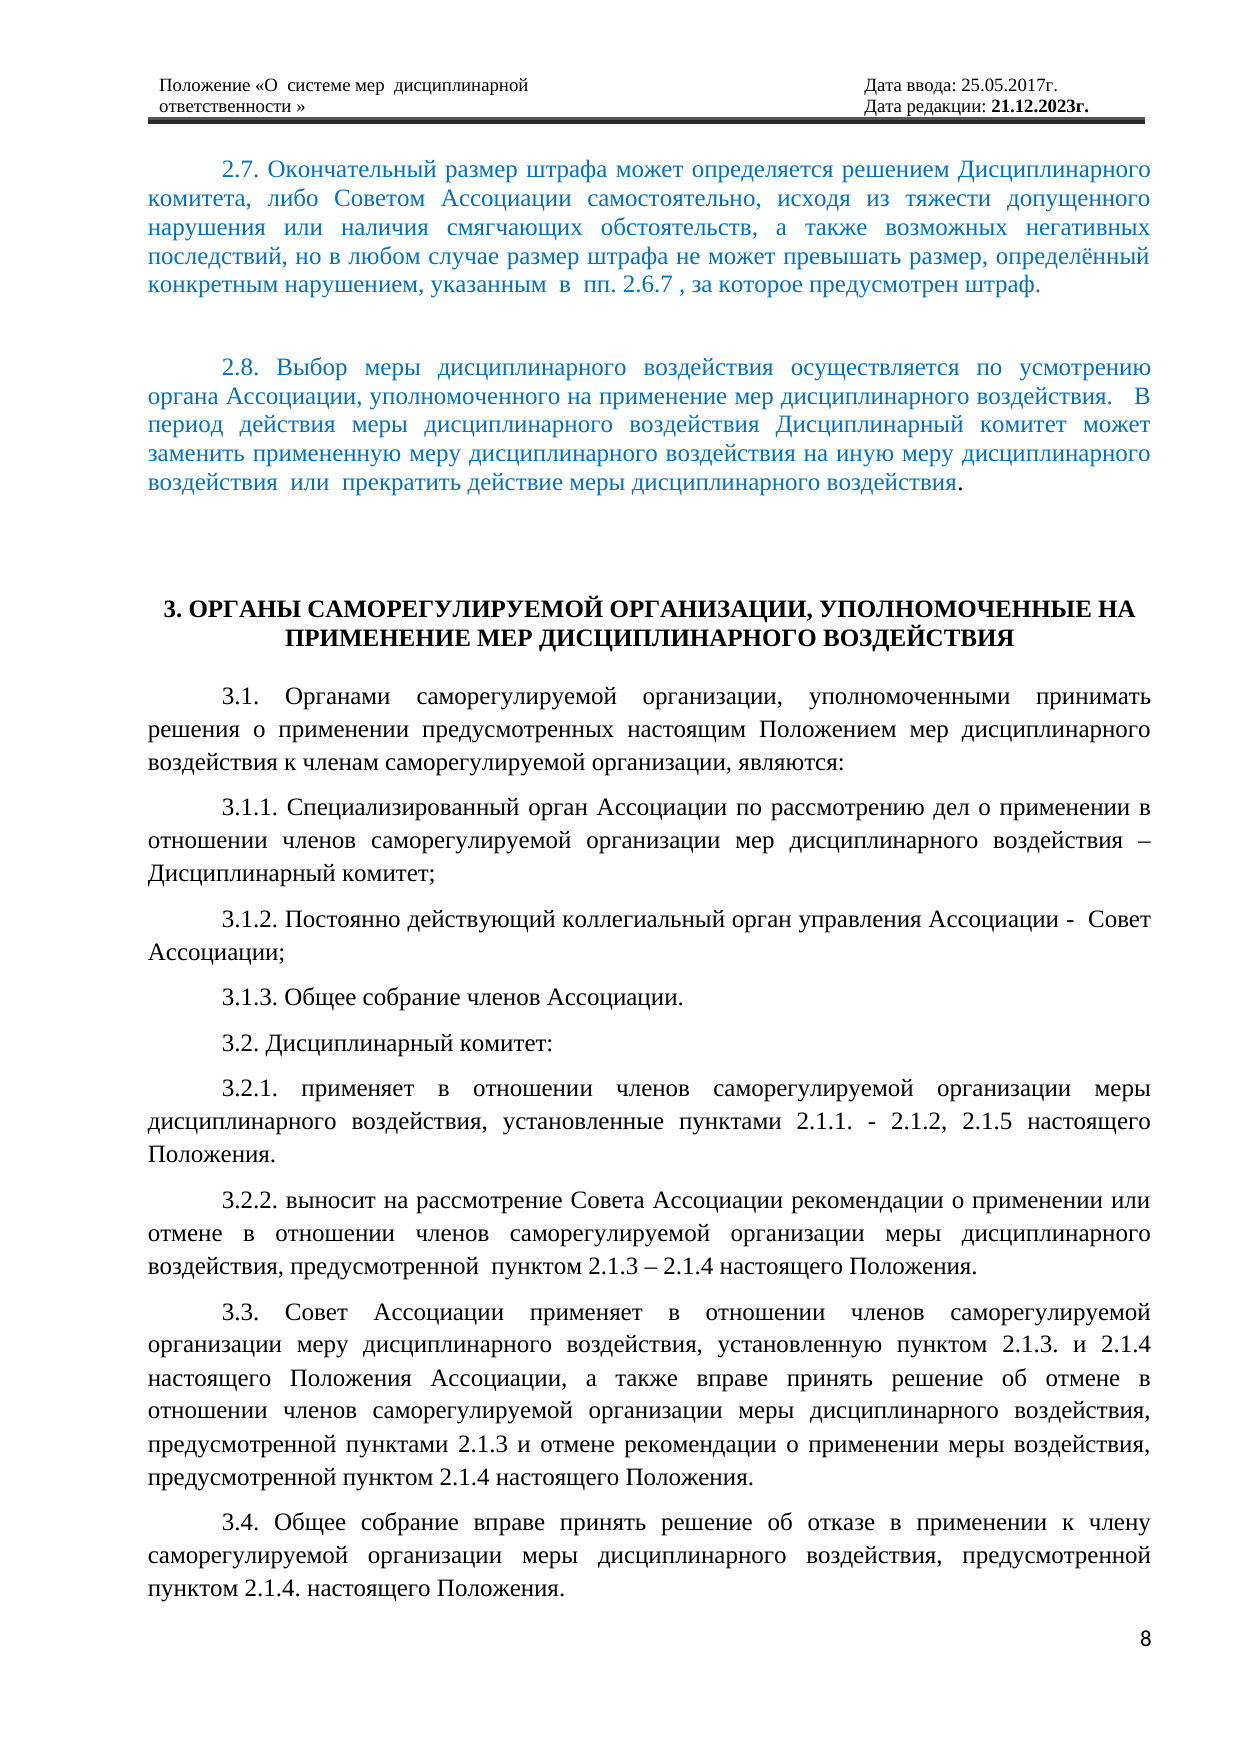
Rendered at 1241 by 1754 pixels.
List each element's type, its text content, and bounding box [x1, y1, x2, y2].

text 3.3. Совет Ассоциации применяет в отношении членов саморегулируемой организации меру дисциплинарного воздействия, установленную пунктом 2.1.3. и 2.1.4 настоящего Положения Ассоциации, а также вправе принять решение об отмене в отношении членов саморегулируемой организации меры дисциплинарного воздействия, предусмотренной пунктами 2.1.3 и отмене рекомендации о применении меры воздействия, предусмотренной пунктом 2.1.4 настоящего Положения. [148, 1297, 1152, 1490]
text 3.2.1. применяет в отношении членов саморегулируемой организации меры дисциплинарного воздействия, установленные пунктами 2.1.1. - 2.1.2, 2.1.5 настоящего Положения. [148, 1073, 1152, 1168]
text 3.2.2. выносит на рассмотрение Совета Ассоциации рекомендации о применении или отмене в отношении членов саморегулируемой организации меры дисциплинарного воздействия, предусмотренной пунктом 2.1.3 – 2.1.4 настоящего Положения. [148, 1185, 1152, 1280]
text 3.1.3. Общее собрание членов Ассоциации. [148, 982, 1152, 1011]
text 3. ОРГАНЫ САМОРЕГУЛИРУЕМОЙ ОРГАНИЗАЦИИ, УПОЛНОМОЧЕННЫЕ НА ПРИМЕНЕНИЕ МЕР ДИСЦИПЛИНАРНОГО ВОЗДЕЙСТВИЯ [148, 594, 1152, 652]
text 2.7. Окончательный размер штрафа может определяется решением Дисциплинарного комитета, либо Советом Ассоциации самостоятельно, исходя из тяжести допущенного нарушения или наличия смягчающих обстоятельств, а также возможных негативных последствий, но в любом случае размер штрафа не может превышать размер, определённый конкретным нарушением, указанным в пп. 2.6.7 , за которое предусмотрен штраф. [148, 154, 1152, 298]
text 2.8. Выбор меры дисциплинарного воздействия осуществляется по усмотрению органа Ассоциации, уполномоченного на применение мер дисциплинарного воздействия. В период действия меры дисциплинарного воздействия Дисциплинарный комитет может заменить примененную меру дисциплинарного воздействия на иную меру дисциплинарного воздействия или прекратить действие меры дисциплинарного воздействия. [148, 352, 1152, 496]
text 3.2. Дисциплинарный комитет: [148, 1028, 1152, 1057]
text 3.1. Органами саморегулируемой организации, уполномоченными принимать решения о применении предусмотренных настоящим Положением мер дисциплинарного воздействия к членам саморегулируемой организации, являются: [148, 681, 1152, 776]
text 3.4. Общее собрание вправе принять решение об отказе в применении к члену саморегулируемой организации меры дисциплинарного воздействия, предусмотренной пунктом 2.1.4. настоящего Положения. [148, 1507, 1152, 1602]
text 3.1.1. Специализированный орган Ассоциации по рассмотрению дел о применении в отношении членов саморегулируемой организации мер дисциплинарного воздействия – Дисциплинарный комитет; [148, 792, 1152, 887]
text 3.1.2. Постоянно действующий коллегиальный орган управления Ассоциации - Совет Ассоциации; [148, 904, 1152, 966]
